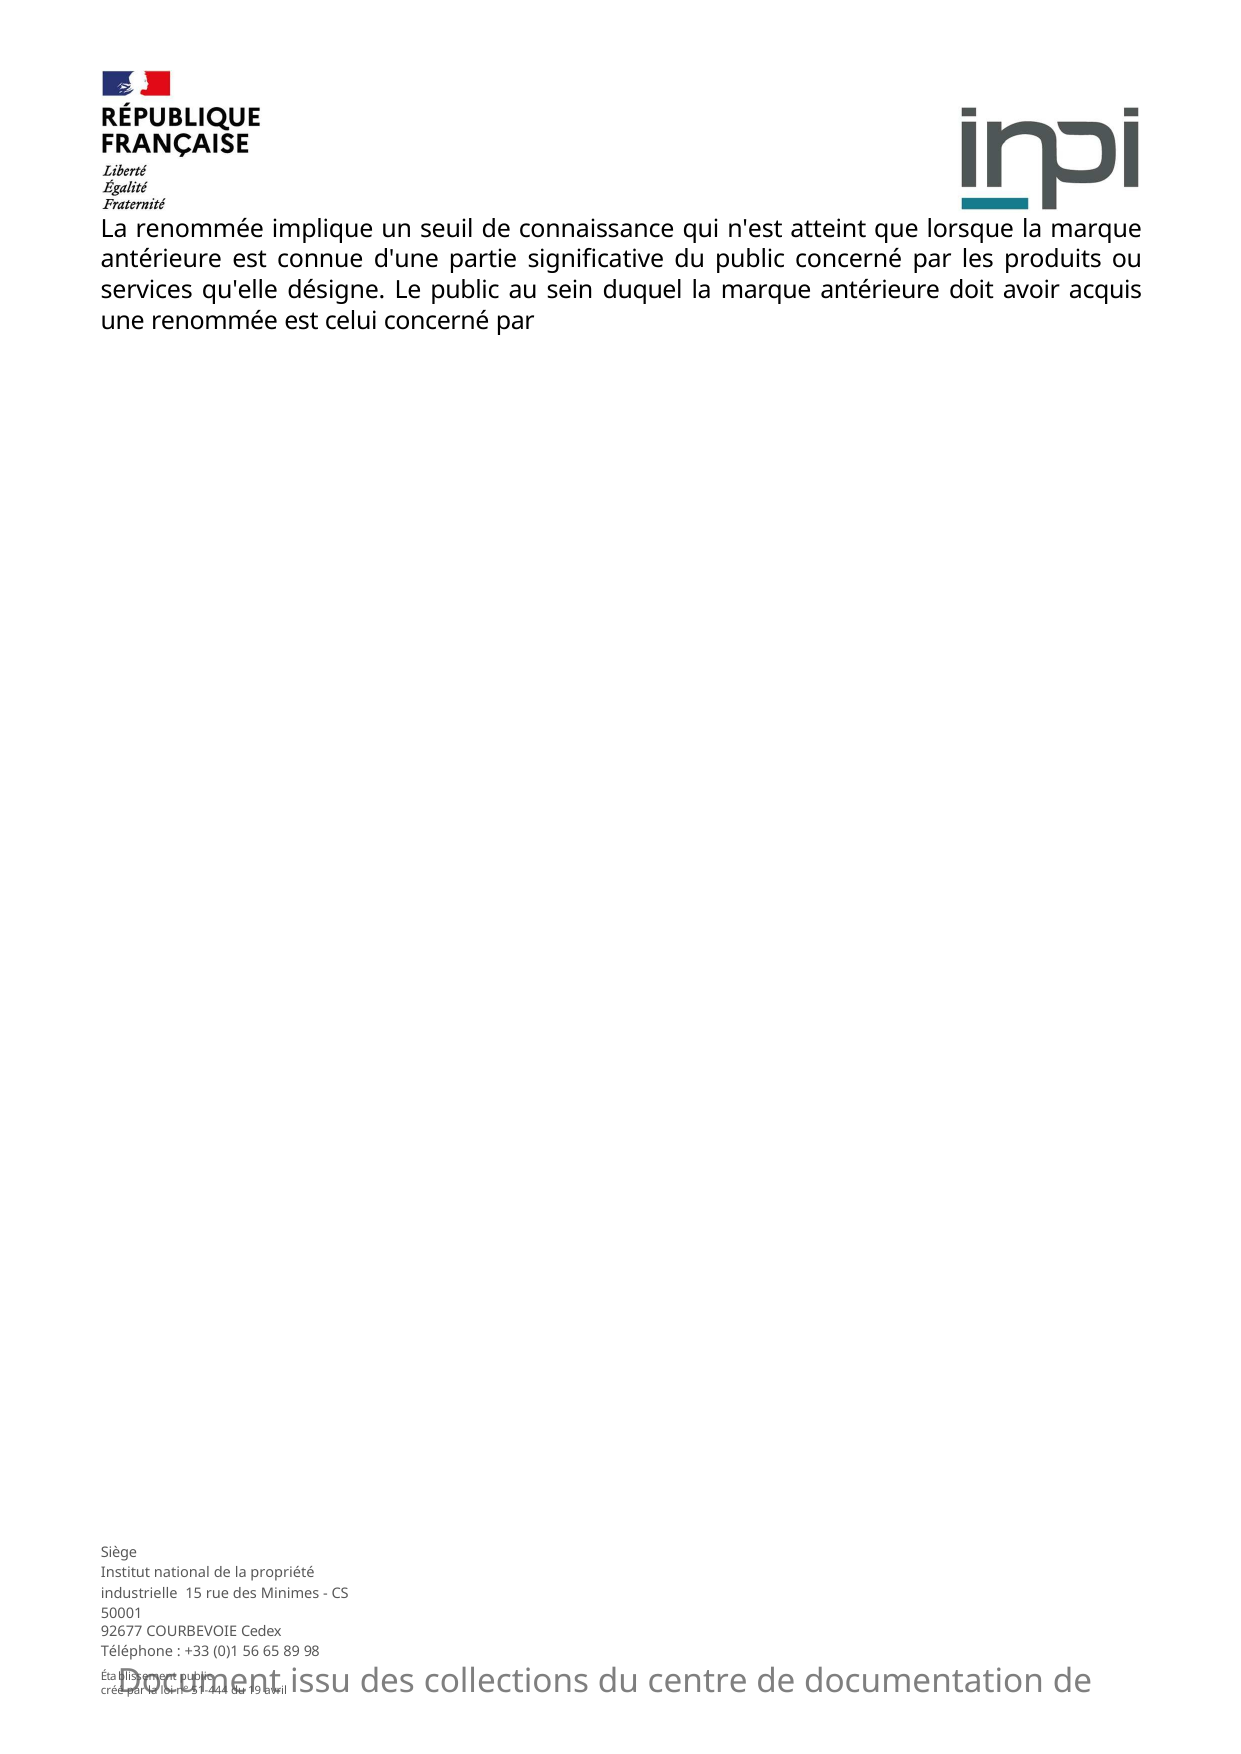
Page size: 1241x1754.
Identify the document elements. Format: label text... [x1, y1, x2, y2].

text La renommée implique un seuil de connaissance qui n'est atteint que lorsque la marque antérieure est connue d'une partie significative du public concerné par les produits ou services qu'elle désigne. Le public au sein duquel la marque antérieure doit avoir acquis une renommée est celui concerné par [100, 212, 1143, 337]
picture [101, 70, 1139, 212]
